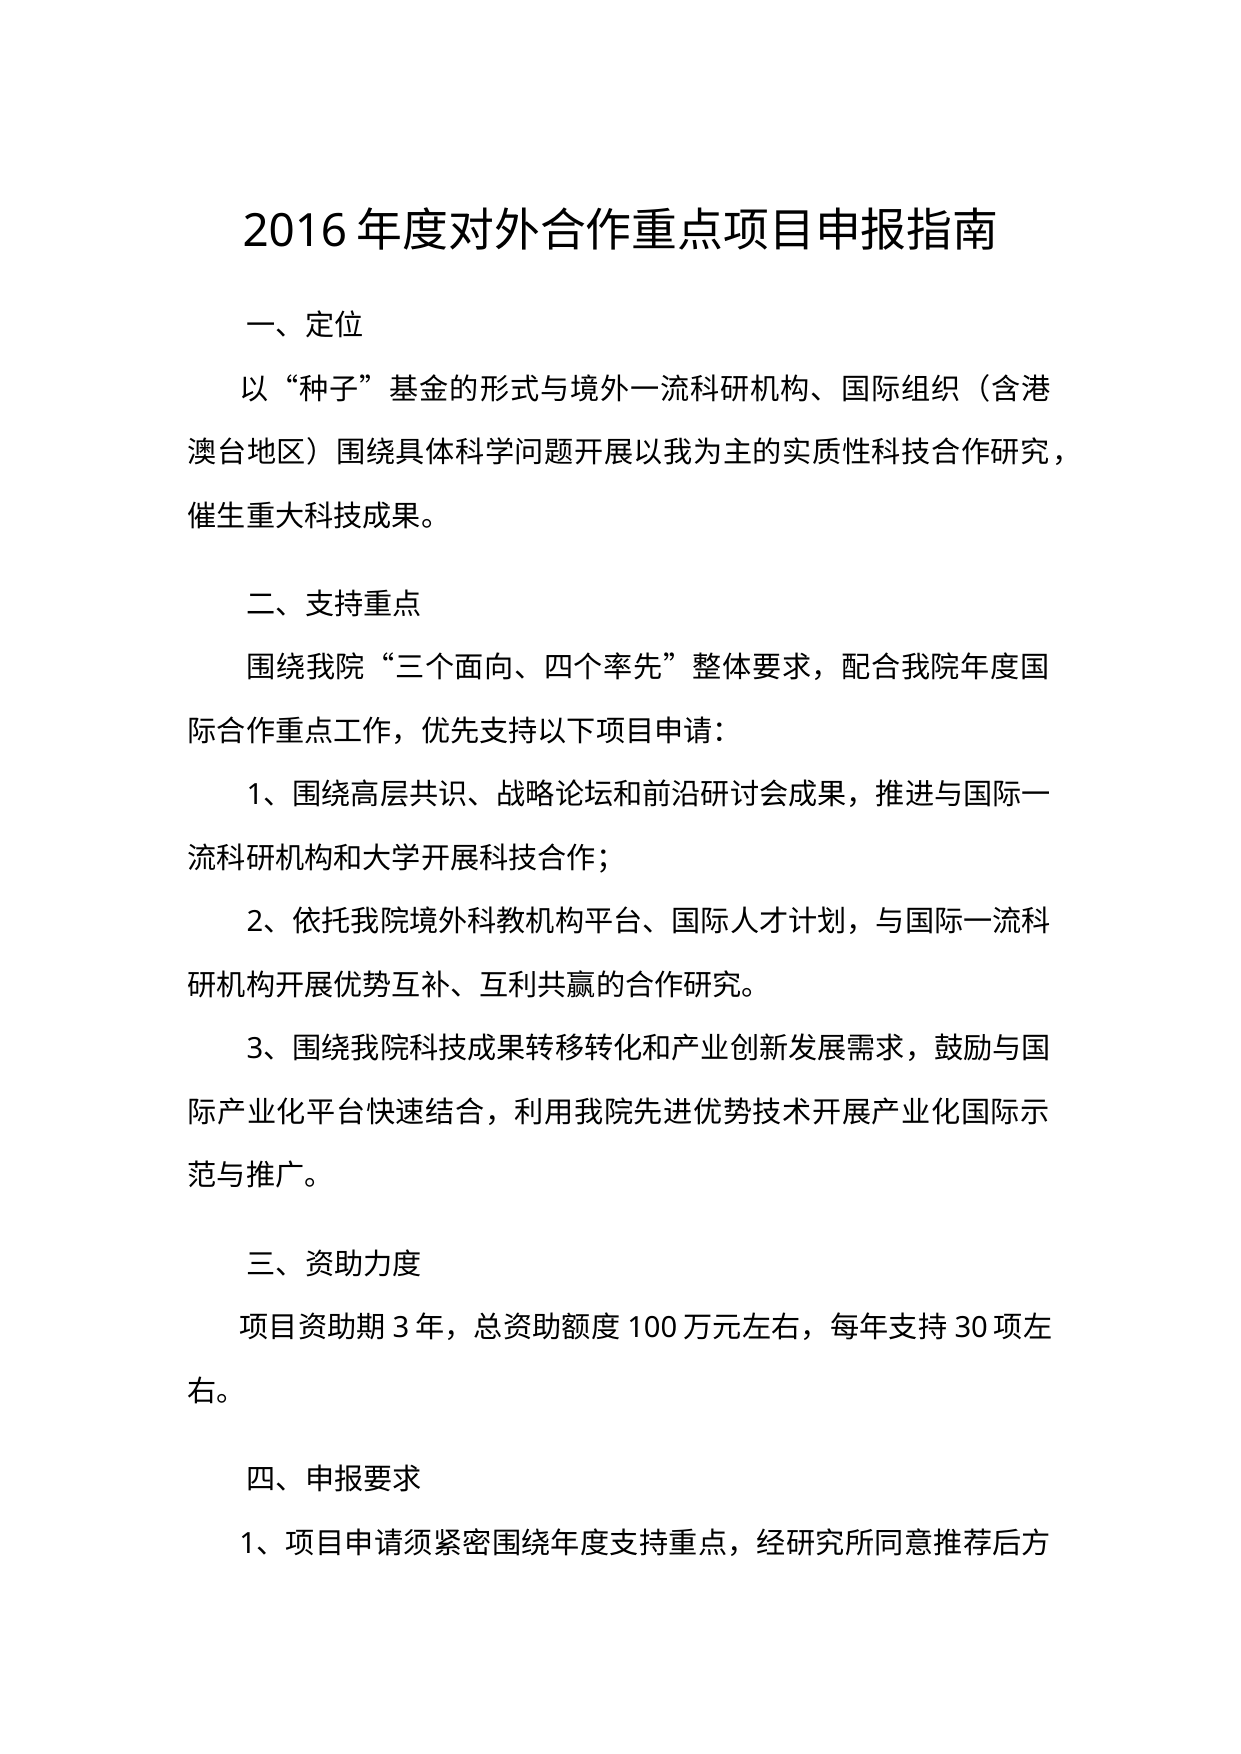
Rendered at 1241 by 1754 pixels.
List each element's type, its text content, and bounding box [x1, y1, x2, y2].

text 3、围绕我院科技成果转移转化和产业创新发展需求，鼓励与国际产业化平台快速结合，利用我院先进优势技术开展产业化国际示范与推广。 [187, 1025, 1053, 1194]
text 1、围绕高层共识、战略论坛和前沿研讨会成果，推进与国际一流科研机构和大学开展科技合作； [187, 771, 1053, 877]
text 项目资助期3年，总资助额度100万元左右，每年支持30项左右。 [187, 1304, 1053, 1409]
text 围绕我院“三个面向、四个率先”整体要求，配合我院年度国际合作重点工作，优先支持以下项目申请： [187, 644, 1053, 750]
text 三、资助力度 [246, 1240, 1053, 1283]
text 一、定位 [246, 302, 1053, 344]
text 2、依托我院境外科教机构平台、国际人才计划，与国际一流科研机构开展优势互补、互利共赢的合作研究。 [187, 898, 1053, 1004]
text 四、申报要求 [246, 1456, 1053, 1498]
text 二、支持重点 [246, 581, 1053, 623]
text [187, 1519, 1053, 1562]
list 2016年度对外合作重点项目申报指南 [187, 178, 1053, 276]
text 以“种子”基金的形式与境外一流科研机构、国际组织（含港澳台地区）围绕具体科学问题开展以我为主的实质性科技合作研究，催生重大科技成果。 [187, 365, 1053, 534]
